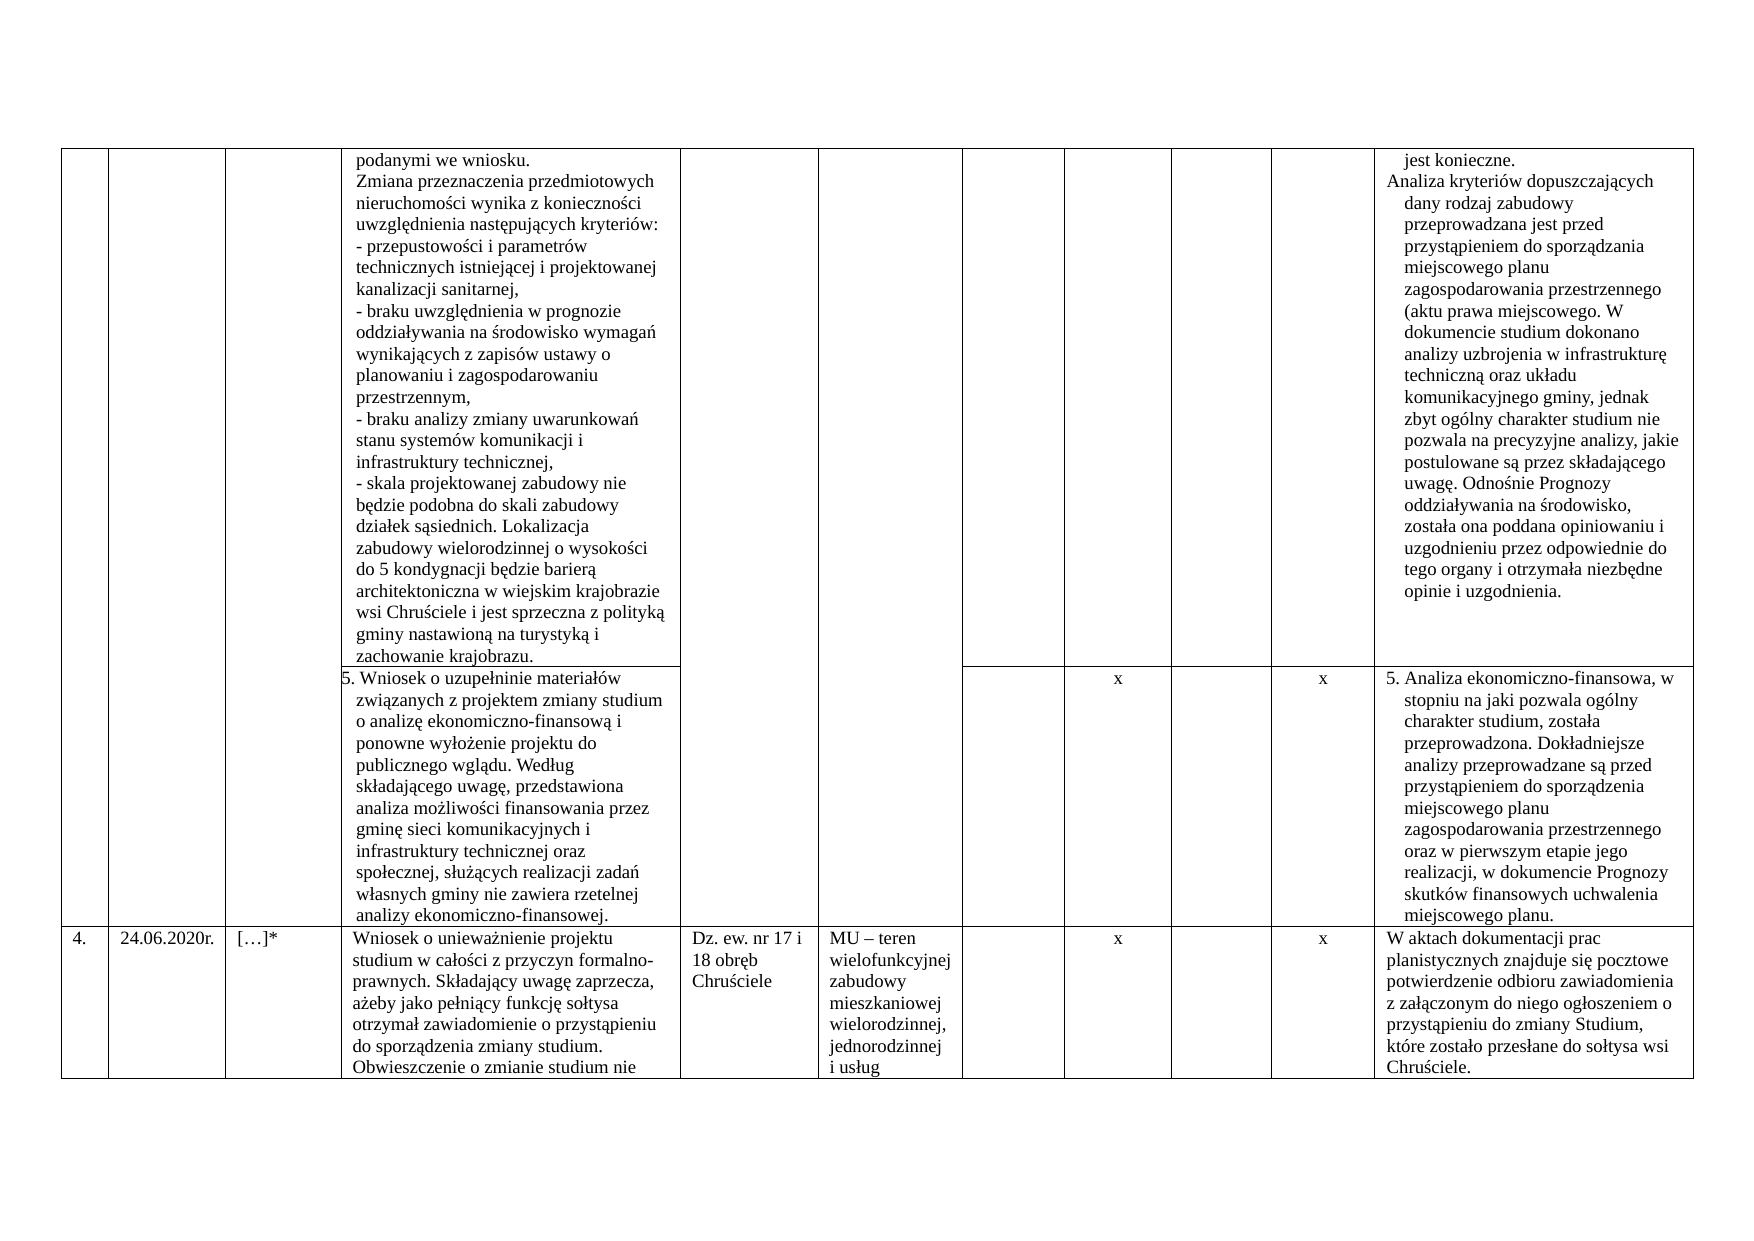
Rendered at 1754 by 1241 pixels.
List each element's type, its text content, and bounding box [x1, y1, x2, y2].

table_cell Analiza ekonomiczno-finansowa, w stopniu na jaki pozwala ogólny charakter studium, została przeprowadzona. Dokładniejsze analizy przeprowadzane są przed przystąpieniem do sporządzenia miejscowego planu zagospodarowania przestrzennego oraz w pierwszym etapie jego realizacji, w dokumencie Prognozy skutków finansowych uchwalenia miejscowego planu. [1375, 667, 1693, 926]
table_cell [681, 927, 818, 1078]
table_cell x [1065, 149, 1171, 666]
table_cell […]* [226, 927, 341, 1078]
table_cell [963, 927, 1064, 1078]
table_cell x [1065, 667, 1171, 926]
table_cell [342, 149, 680, 666]
table_cell x [1272, 927, 1374, 1078]
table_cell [1375, 927, 1693, 1078]
table_cell x [1272, 667, 1374, 926]
table_cell 24.06.2020r. [109, 927, 225, 1078]
table_cell [1172, 667, 1271, 926]
table_cell [1172, 927, 1271, 1078]
table_cell [1172, 149, 1271, 666]
table_cell [963, 667, 1064, 926]
table_cell 4. [62, 927, 108, 1078]
table_cell x [1065, 927, 1171, 1078]
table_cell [342, 927, 680, 1078]
table_cell x [1272, 149, 1374, 666]
table_cell [963, 149, 1064, 666]
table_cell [819, 927, 962, 1078]
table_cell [1375, 149, 1693, 666]
table_cell 5. Wniosek o uzupełninie materiałów związanych z projektem zmiany studium o analizę ekonomiczno-finansową i ponowne wyłożenie projektu do publicznego wglądu. Według składającego uwagę, przedstawiona analiza możliwości finansowania przez gminę sieci komunikacyjnych i infrastruktury technicznej oraz społecznej, służących realizacji zadań własnych gminy nie zawiera rzetelnej analizy ekonomiczno-finansowej. [342, 667, 680, 926]
